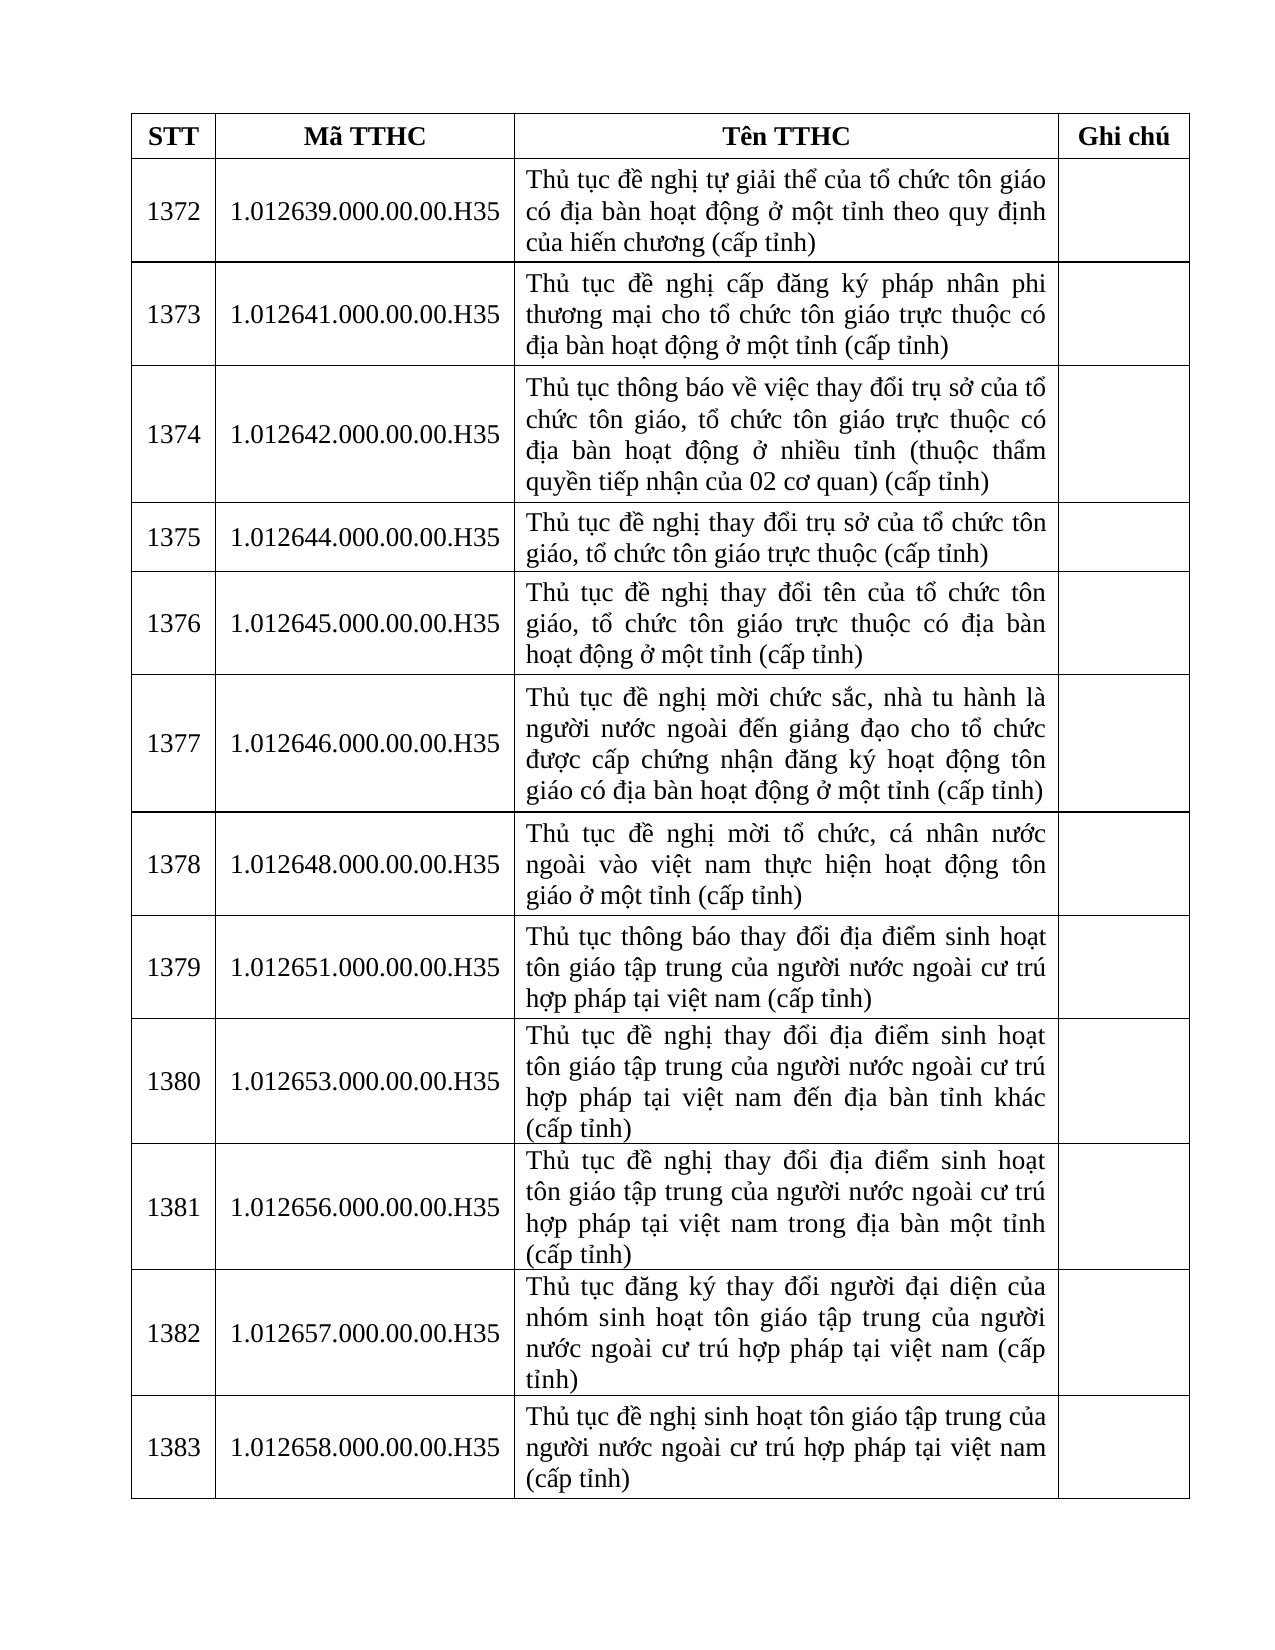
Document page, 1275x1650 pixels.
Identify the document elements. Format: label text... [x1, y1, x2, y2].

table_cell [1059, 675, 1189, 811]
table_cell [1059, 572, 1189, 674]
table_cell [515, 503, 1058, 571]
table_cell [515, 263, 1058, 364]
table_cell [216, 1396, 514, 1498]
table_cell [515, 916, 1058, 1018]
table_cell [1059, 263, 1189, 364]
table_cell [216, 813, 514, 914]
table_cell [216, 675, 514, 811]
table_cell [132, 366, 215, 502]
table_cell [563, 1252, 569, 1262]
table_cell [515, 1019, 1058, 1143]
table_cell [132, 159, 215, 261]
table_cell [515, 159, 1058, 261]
table_header Tên TTHC [515, 114, 1058, 158]
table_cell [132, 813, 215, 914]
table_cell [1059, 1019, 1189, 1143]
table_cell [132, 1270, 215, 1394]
table_header Mã TTHC [216, 114, 514, 158]
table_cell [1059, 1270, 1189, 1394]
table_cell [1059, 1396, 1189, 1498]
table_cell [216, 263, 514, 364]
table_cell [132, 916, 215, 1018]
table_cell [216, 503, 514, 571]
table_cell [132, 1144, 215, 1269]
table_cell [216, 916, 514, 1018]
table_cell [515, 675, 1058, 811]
table_header Ghi chú [1059, 114, 1189, 158]
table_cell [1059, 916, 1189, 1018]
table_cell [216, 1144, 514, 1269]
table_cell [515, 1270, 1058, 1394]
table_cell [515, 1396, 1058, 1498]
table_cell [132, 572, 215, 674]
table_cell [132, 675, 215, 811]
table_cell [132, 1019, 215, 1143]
table_header STT [132, 114, 215, 158]
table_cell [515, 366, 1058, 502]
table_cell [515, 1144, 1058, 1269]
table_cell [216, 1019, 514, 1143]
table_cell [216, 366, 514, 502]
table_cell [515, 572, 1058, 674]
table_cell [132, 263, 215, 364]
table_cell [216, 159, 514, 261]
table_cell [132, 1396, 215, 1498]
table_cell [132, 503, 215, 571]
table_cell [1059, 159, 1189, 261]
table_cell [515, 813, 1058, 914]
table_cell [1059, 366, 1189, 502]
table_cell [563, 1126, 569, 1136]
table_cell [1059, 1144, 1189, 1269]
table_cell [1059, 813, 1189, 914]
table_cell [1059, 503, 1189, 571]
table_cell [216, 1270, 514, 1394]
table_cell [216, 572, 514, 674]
